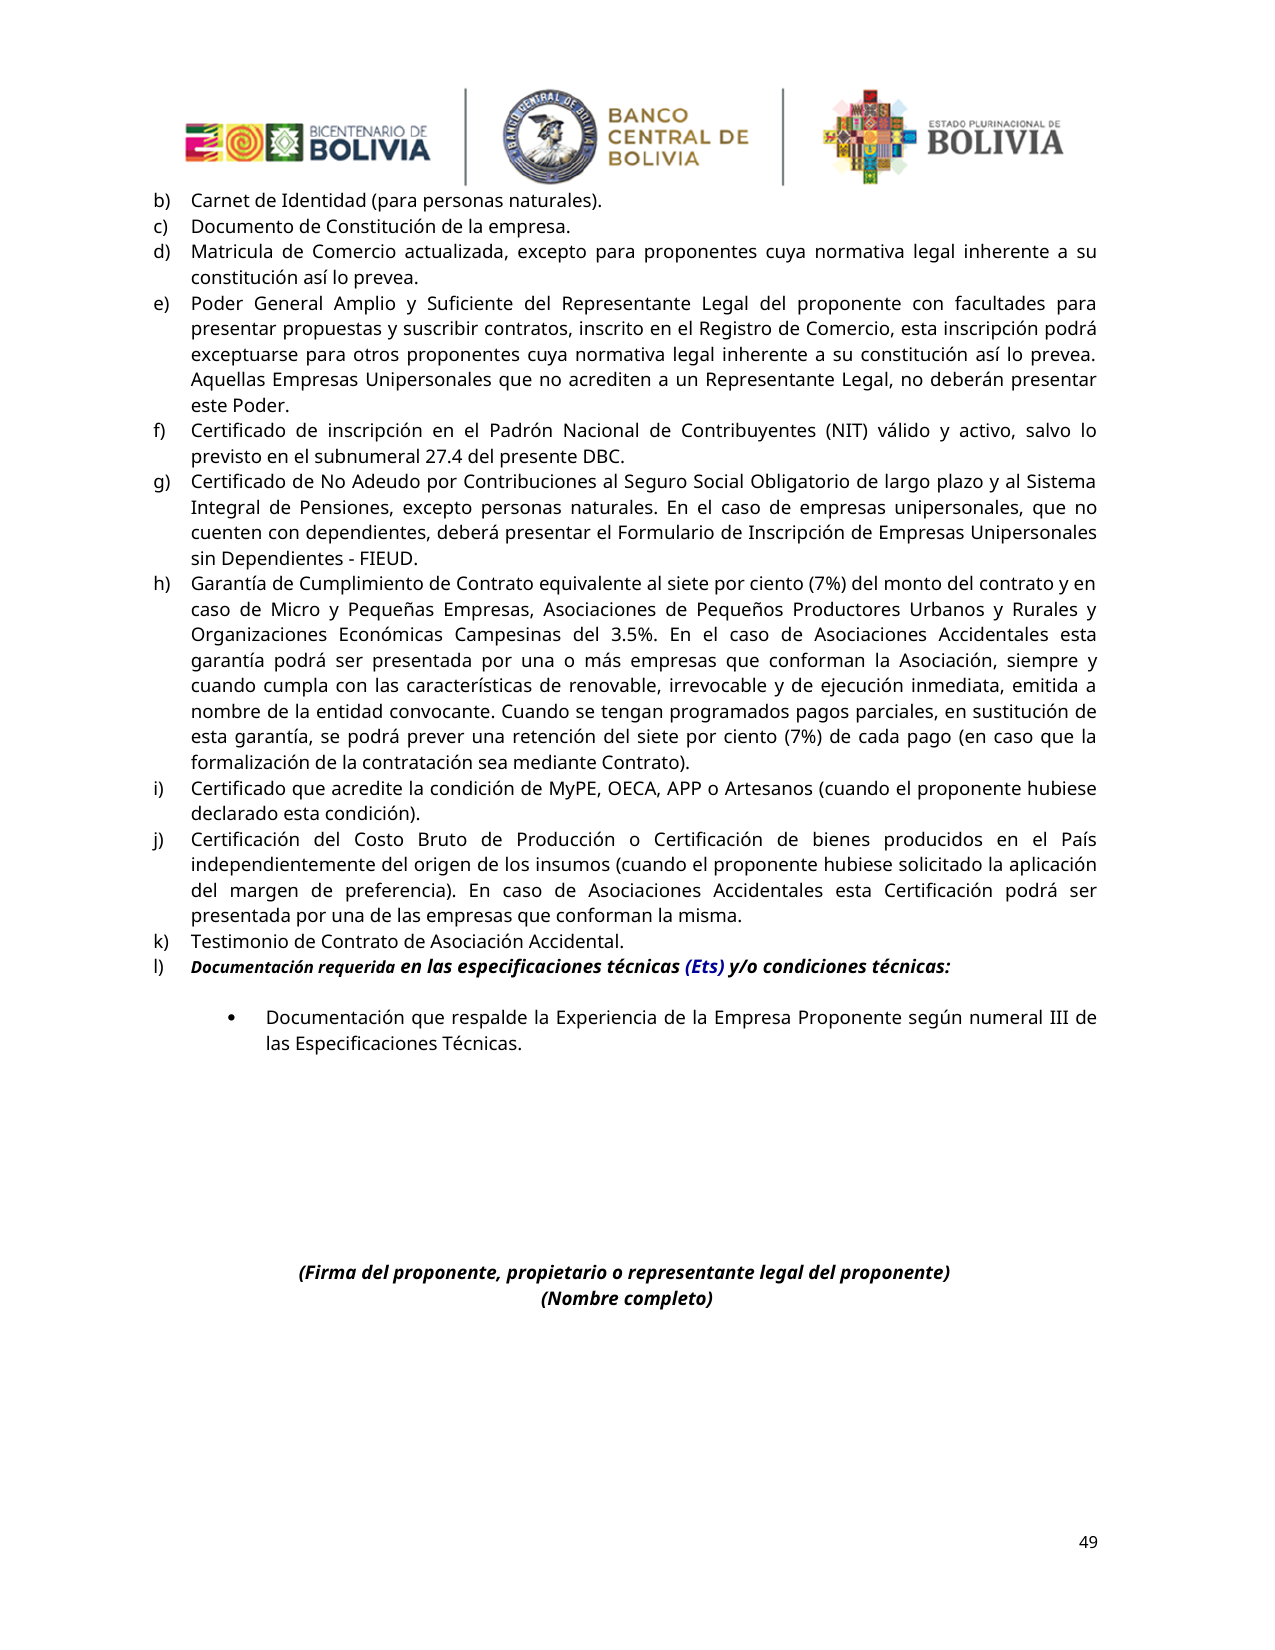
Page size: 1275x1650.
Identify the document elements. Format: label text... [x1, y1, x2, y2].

text (Nombre completo) [153, 1285, 1098, 1311]
text (Firma del proponente, propietario o representante legal del proponente) [153, 1260, 1098, 1285]
list Poder General Amplio y Suficiente del Representante Legal del proponente con facultades para presentar propuestas y suscribir contratos, inscrito en el Registro de Comercio, esta inscripción podrá exceptuarse para otros proponentes cuya normativa legal inherente a su constitución así lo prevea. Aquellas Empresas Unipersonales que no acrediten a un Representante Legal, no deberán presentar este Poder. [153, 290, 1098, 417]
list Testimonio de Contrato de Asociación Accidental. [153, 928, 1098, 953]
list Garantía de Cumplimiento de Contrato equivalente al siete por ciento (7%) del monto del contrato y en caso de Micro y Pequeñas Empresas, Asociaciones de Pequeños Productores Urbanos y Rurales y Organizaciones Económicas Campesinas del 3.5%. En el caso de Asociaciones Accidentales esta garantía podrá ser presentada por una o más empresas que conforman la Asociación, siempre y cuando cumpla con las características de renovable, irrevocable y de ejecución inmediata, emitida a nombre de la entidad convocante. Cuando se tengan programados pagos parciales, en sustitución de esta garantía, se podrá prever una retención del siete por ciento (7%) de cada pago (en caso que la formalización de la contratación sea mediante Contrato). [153, 571, 1098, 775]
list Certificación del Costo Bruto de Producción o Certificación de bienes producidos en el País independientemente del origen de los insumos (cuando el proponente hubiese solicitado la aplicación del margen de preferencia). En caso de Asociaciones Accidentales esta Certificación podrá ser presentada por una de las empresas que conforman la misma. [153, 826, 1098, 928]
list Certificado de No Adeudo por Contribuciones al Seguro Social Obligatorio de largo plazo y al Sistema Integral de Pensiones, excepto personas naturales. En el caso de empresas unipersonales, que no cuenten con dependientes, deberá presentar el Formulario de Inscripción de Empresas Unipersonales sin Dependientes - FIEUD. [153, 468, 1098, 571]
list Documentación que respalde la Experiencia de la Empresa Proponente según numeral III de las Especificaciones Técnicas. [228, 1004, 1098, 1056]
list Certificado que acredite la condición de MyPE, OECA, APP o Artesanos (cuando el proponente hubiese declarado esta condición). [153, 775, 1098, 826]
list Documento de Constitución de la empresa. [153, 213, 1098, 239]
list Certificado de inscripción en el Padrón Nacional de Contribuyentes (NIT) válido y activo, salvo lo previsto en el subnumeral 27.4 del presente DBC. [153, 417, 1098, 468]
list Documentación requerida en las especificaciones técnicas (Ets) y/o condiciones técnicas: [153, 953, 1098, 979]
picture [166, 34, 1087, 118]
list Matricula de Comercio actualizada, excepto para proponentes cuya normativa legal inherente a su constitución así lo prevea. [153, 239, 1098, 290]
list Carnet de Identidad (para personas naturales). [153, 118, 1098, 213]
